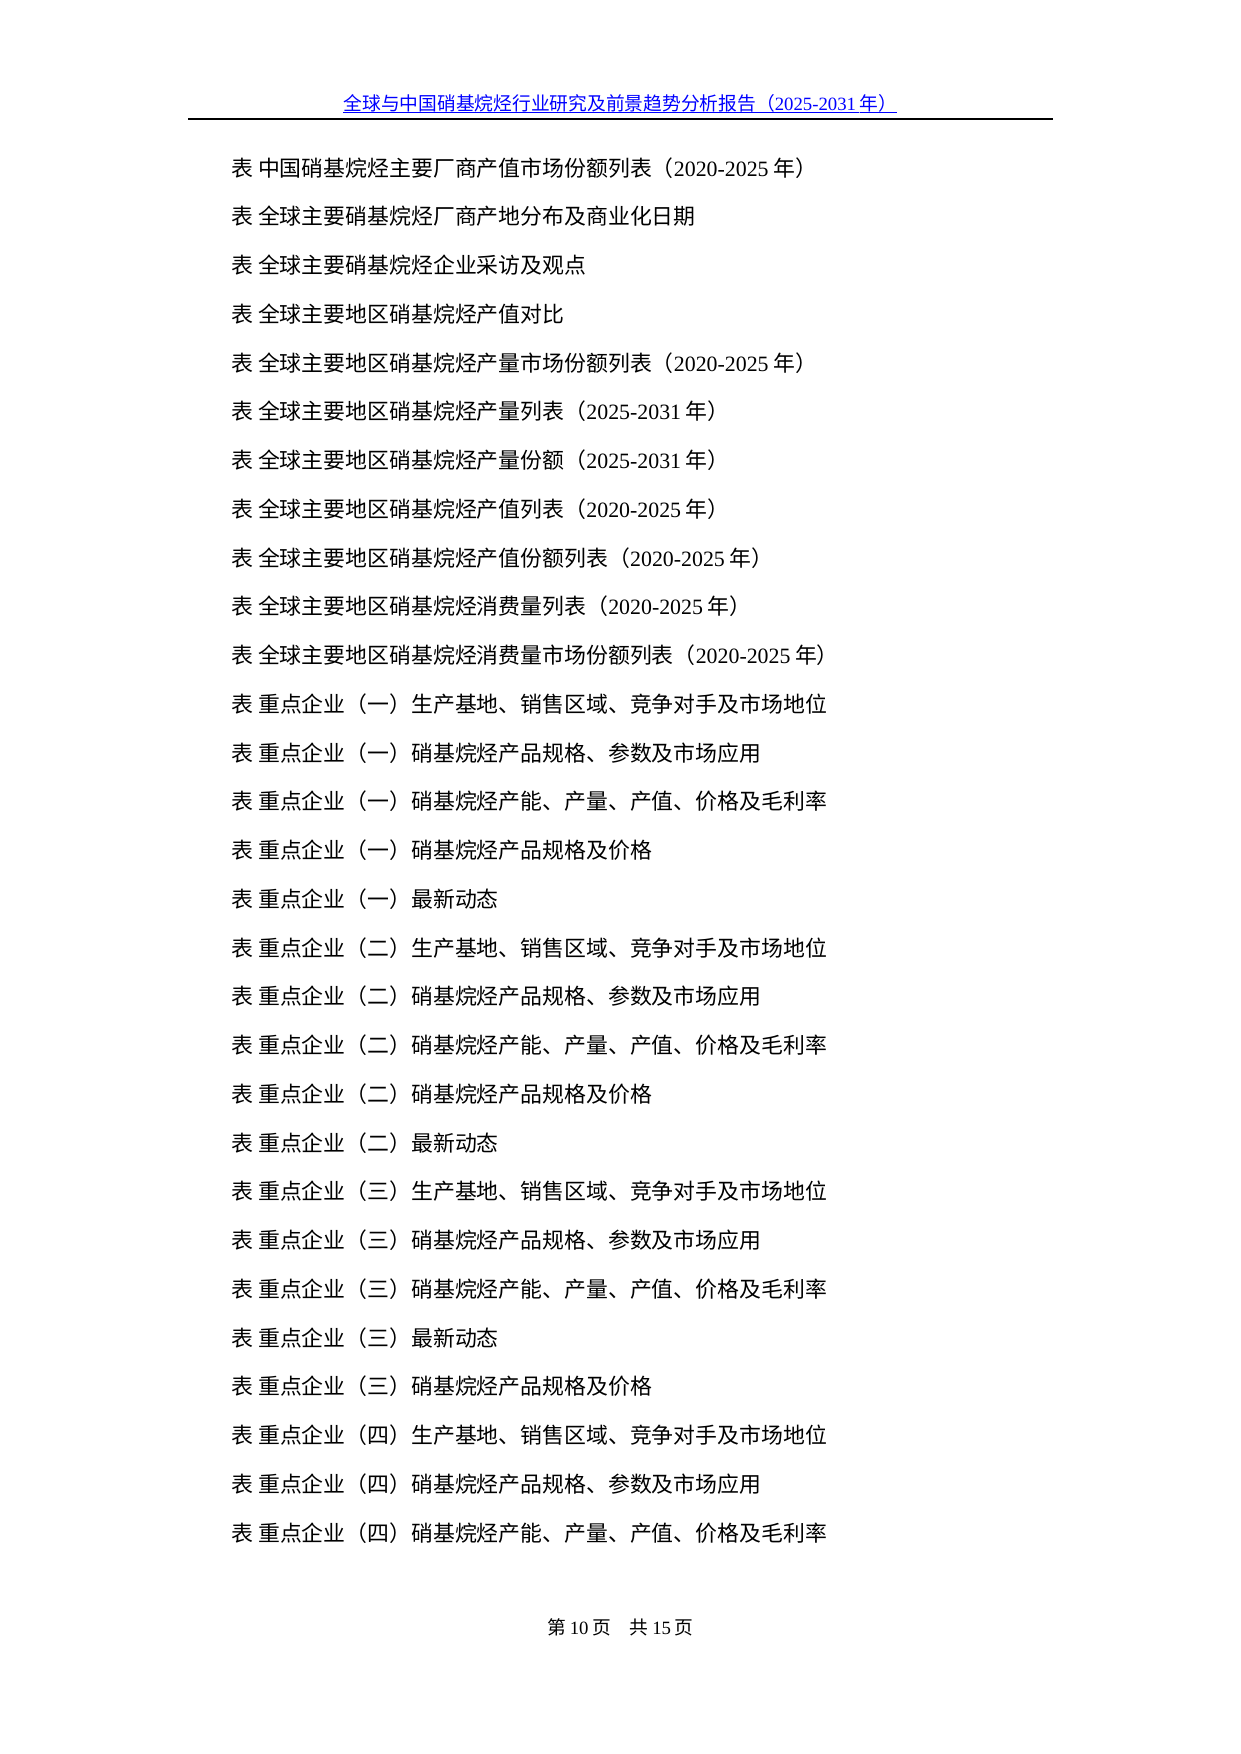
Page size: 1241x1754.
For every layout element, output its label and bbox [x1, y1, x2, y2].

text [187, 150, 1053, 1548]
